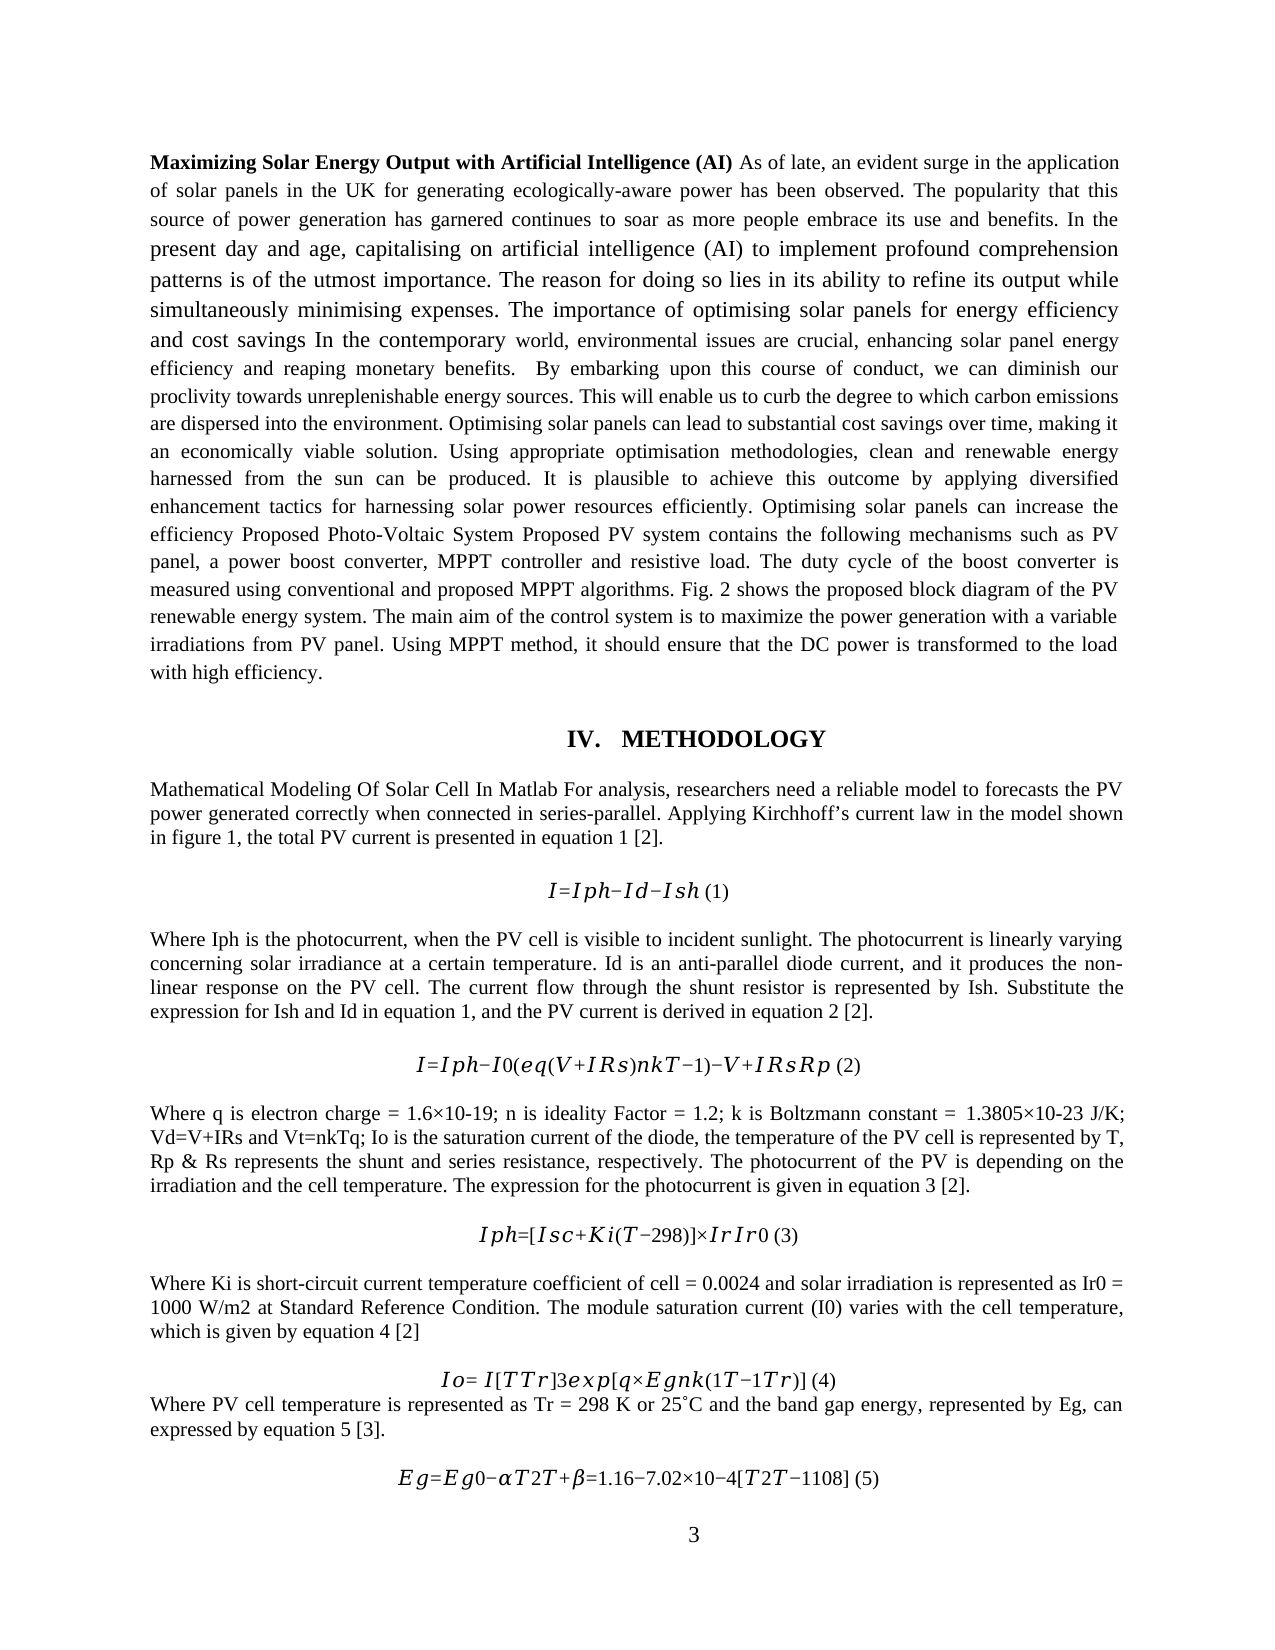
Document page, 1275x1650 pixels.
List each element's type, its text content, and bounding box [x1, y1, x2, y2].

text Where Ki is short-circuit current temperature coefficient of cell = 0.0024 and solar irradiation is represented as Ir0 = 1000 W/m2 at Standard Reference Condition. The module saturation current (I0) varies with the cell temperature, which is given by equation 4 [2] [150, 1271, 1125, 1343]
text Maximizing Solar Energy Output with Artificial Intelligence (AI) As of late, an evident surge in the application of solar panels in the UK for generating ecologically-aware power has been observed. The popularity that this source of power generation has garnered continues to soar as more people embrace its use and benefits. In the present day and age, capitalising on artificial intelligence (AI) to implement profound comprehension patterns is of the utmost importance. The reason for doing so lies in its ability to refine its output while simultaneously minimising expenses. The importance of optimising solar panels for energy efficiency and cost savings In the contemporary world, environmental issues are crucial, enhancing solar panel energy efficiency and reaping monetary benefits. By embarking upon this course of conduct, we can diminish our proclivity towards unreplenishable energy sources. This will enable us to curb the degree to which carbon emissions are dispersed into the environment. Optimising solar panels can lead to substantial cost savings over time, making it an economically viable solution. Using appropriate optimisation methodologies, clean and renewable energy harnessed from the sun can be produced. It is plausible to achieve this outcome by applying diversified enhancement tactics for harnessing solar power resources efficiently. Optimising solar panels can increase the efficiency Proposed Photo-Voltaic System Proposed PV system contains the following mechanisms such as PV panel, a power boost converter, MPPT controller and resistive load. The duty cycle of the boost converter is measured using conventional and proposed MPPT algorithms. Fig. 2 shows the proposed block diagram of the PV renewable energy system. The main aim of the control system is to maximize the power generation with a variable irradiations from PV panel. Using MPPT method, it should ensure that the DC power is transformed to the load with high efficiency. [150, 150, 1120, 684]
subtitle METHODOLOGY [268, 724, 1125, 753]
text 𝐸𝑔=𝐸𝑔0−𝛼𝑇2𝑇+𝛽=1.16−7.02×10−4[𝑇2𝑇−1108] (5) [150, 1464, 1125, 1490]
text Where Iph is the photocurrent, when the PV cell is visible to incident sunlight. The photocurrent is linearly varying concerning solar irradiance at a certain temperature. Id is an anti-parallel diode current, and it produces the non-linear response on the PV cell. The current flow through the shunt resistor is represented by Ish. Substitute the expression for Ish and Id in equation 1, and the PV current is derived in equation 2 [2]. [150, 927, 1125, 1023]
subtitle Where q is electron charge = 1.6×10-19; n is ideality Factor = 1.2; k is Boltzmann constant = 1.3805×10-23 J/K; Vd=V+IRs and Vt=nkTq; Io is the saturation current of the diode, the temperature of the PV cell is represented by T, Rp & Rs represents the shunt and series resistance, respectively. The photocurrent of the PV is depending on the irradiation and the cell temperature. The expression for the photocurrent is given in equation 3 [2]. [150, 1101, 1125, 1197]
text 𝐼𝑜= 𝐼[𝑇𝑇𝑟]3𝑒𝑥𝑝[𝑞×𝐸𝑔𝑛𝑘(1𝑇−1𝑇𝑟)] (4) [150, 1367, 1125, 1392]
text 𝐼𝑝ℎ=[𝐼𝑠𝑐+𝐾𝑖(𝑇−298)]×𝐼𝑟𝐼𝑟0 (3) [150, 1222, 1125, 1247]
text 𝐼=𝐼𝑝ℎ−𝐼0(𝑒𝑞(𝑉+𝐼𝑅𝑠)𝑛𝑘𝑇−1)−𝑉+𝐼𝑅𝑠𝑅𝑝 (2) [150, 1052, 1125, 1077]
text Mathematical Modeling Of Solar Cell In Matlab For analysis, researchers need a reliable model to forecasts the PV power generated correctly when connected in series-parallel. Applying Kirchhoff’s current law in the model shown in figure 1, the total PV current is presented in equation 1 [2]. [150, 777, 1125, 849]
text 𝐼=𝐼𝑝ℎ−𝐼𝑑−𝐼𝑠ℎ (1) [150, 878, 1125, 903]
text Where PV cell temperature is represented as Tr = 298 K or 25˚C and the band gap energy, represented by Eg, can expressed by equation 5 [3]. [150, 1392, 1125, 1441]
